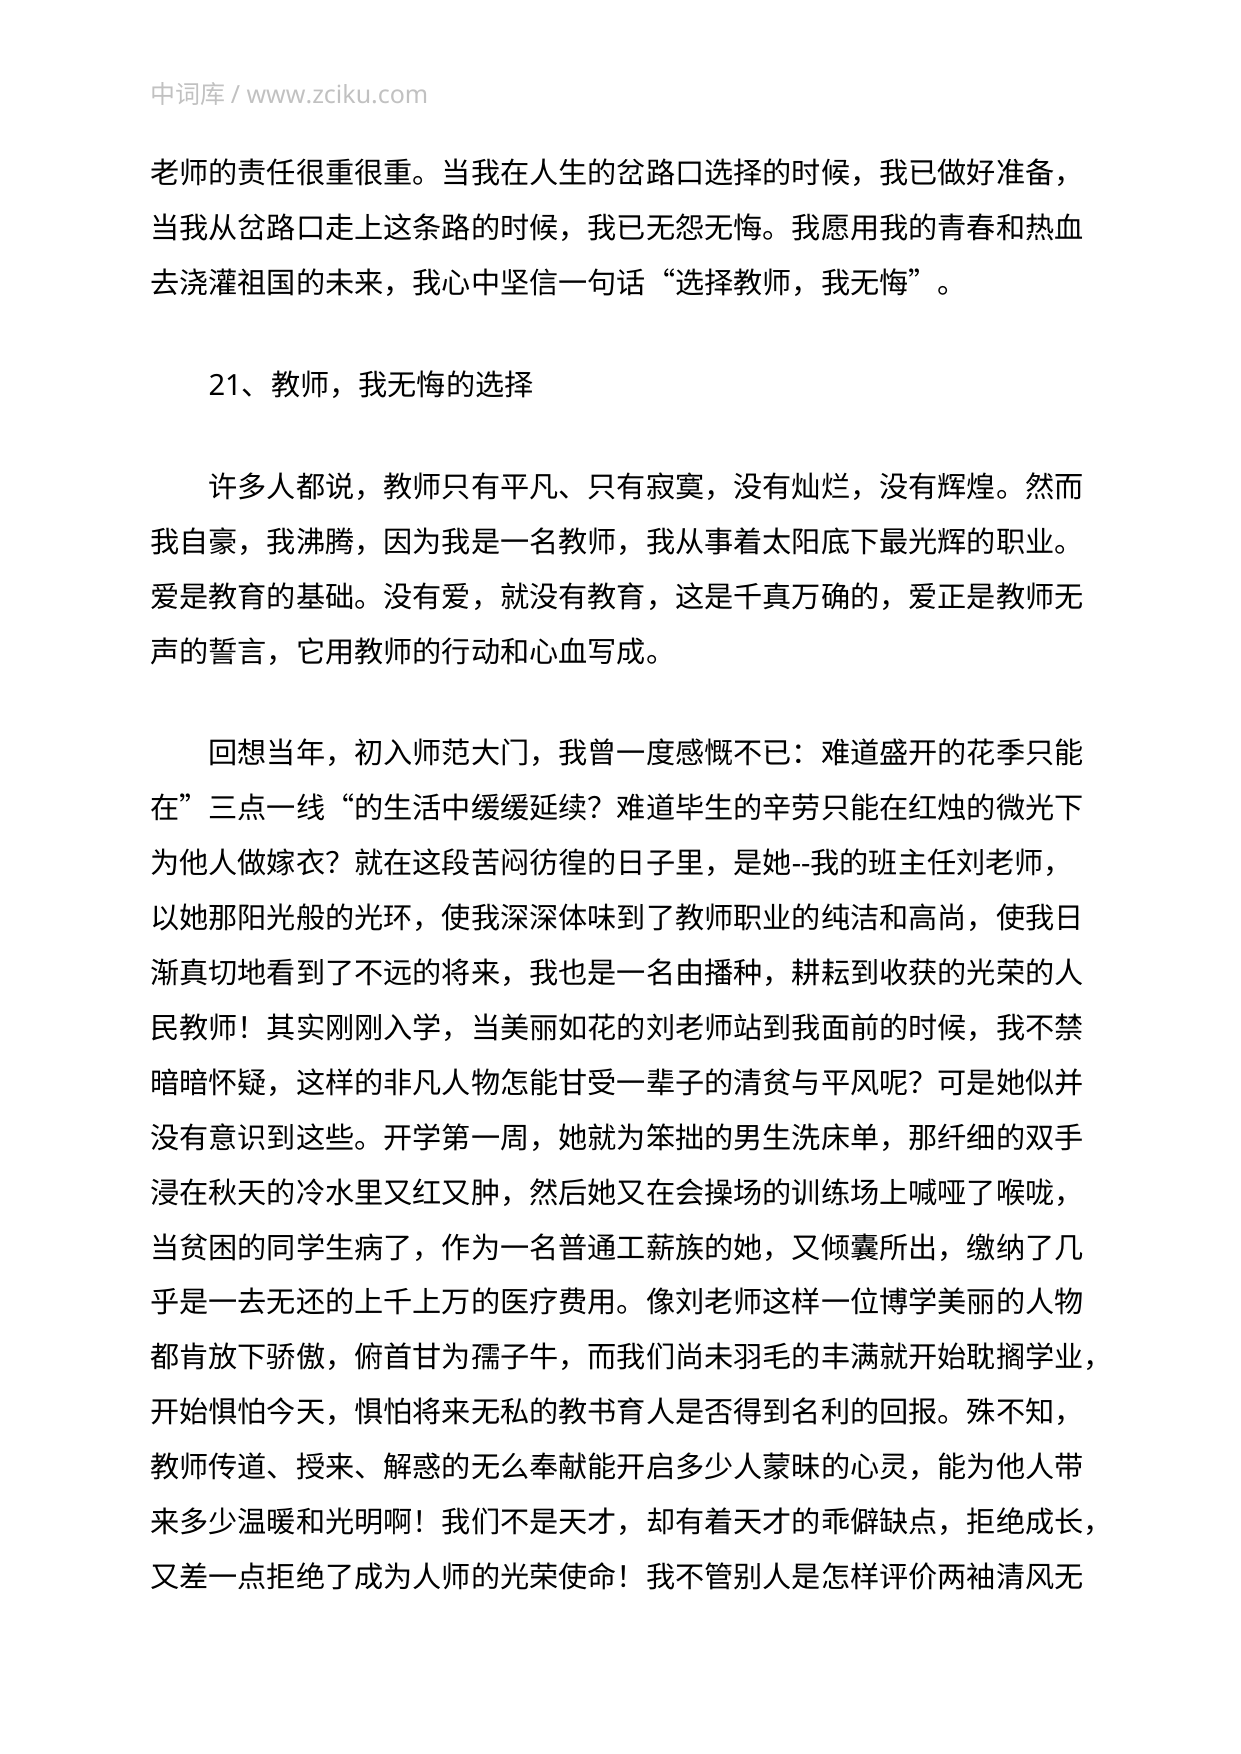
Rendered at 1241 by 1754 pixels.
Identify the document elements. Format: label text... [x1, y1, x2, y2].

text 21、教师，我无悔的选择 [150, 362, 1090, 404]
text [150, 730, 1090, 1596]
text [150, 150, 1090, 302]
text 许多人都说，教师只有平凡、只有寂寞，没有灿烂，没有辉煌。然而我自豪，我沸腾，因为我是一名教师，我从事着太阳底下最光辉的职业。爱是教育的基础。没有爱，就没有教育，这是千真万确的，爱正是教师无声的誓言，它用教师的行动和心血写成。 [150, 463, 1090, 671]
